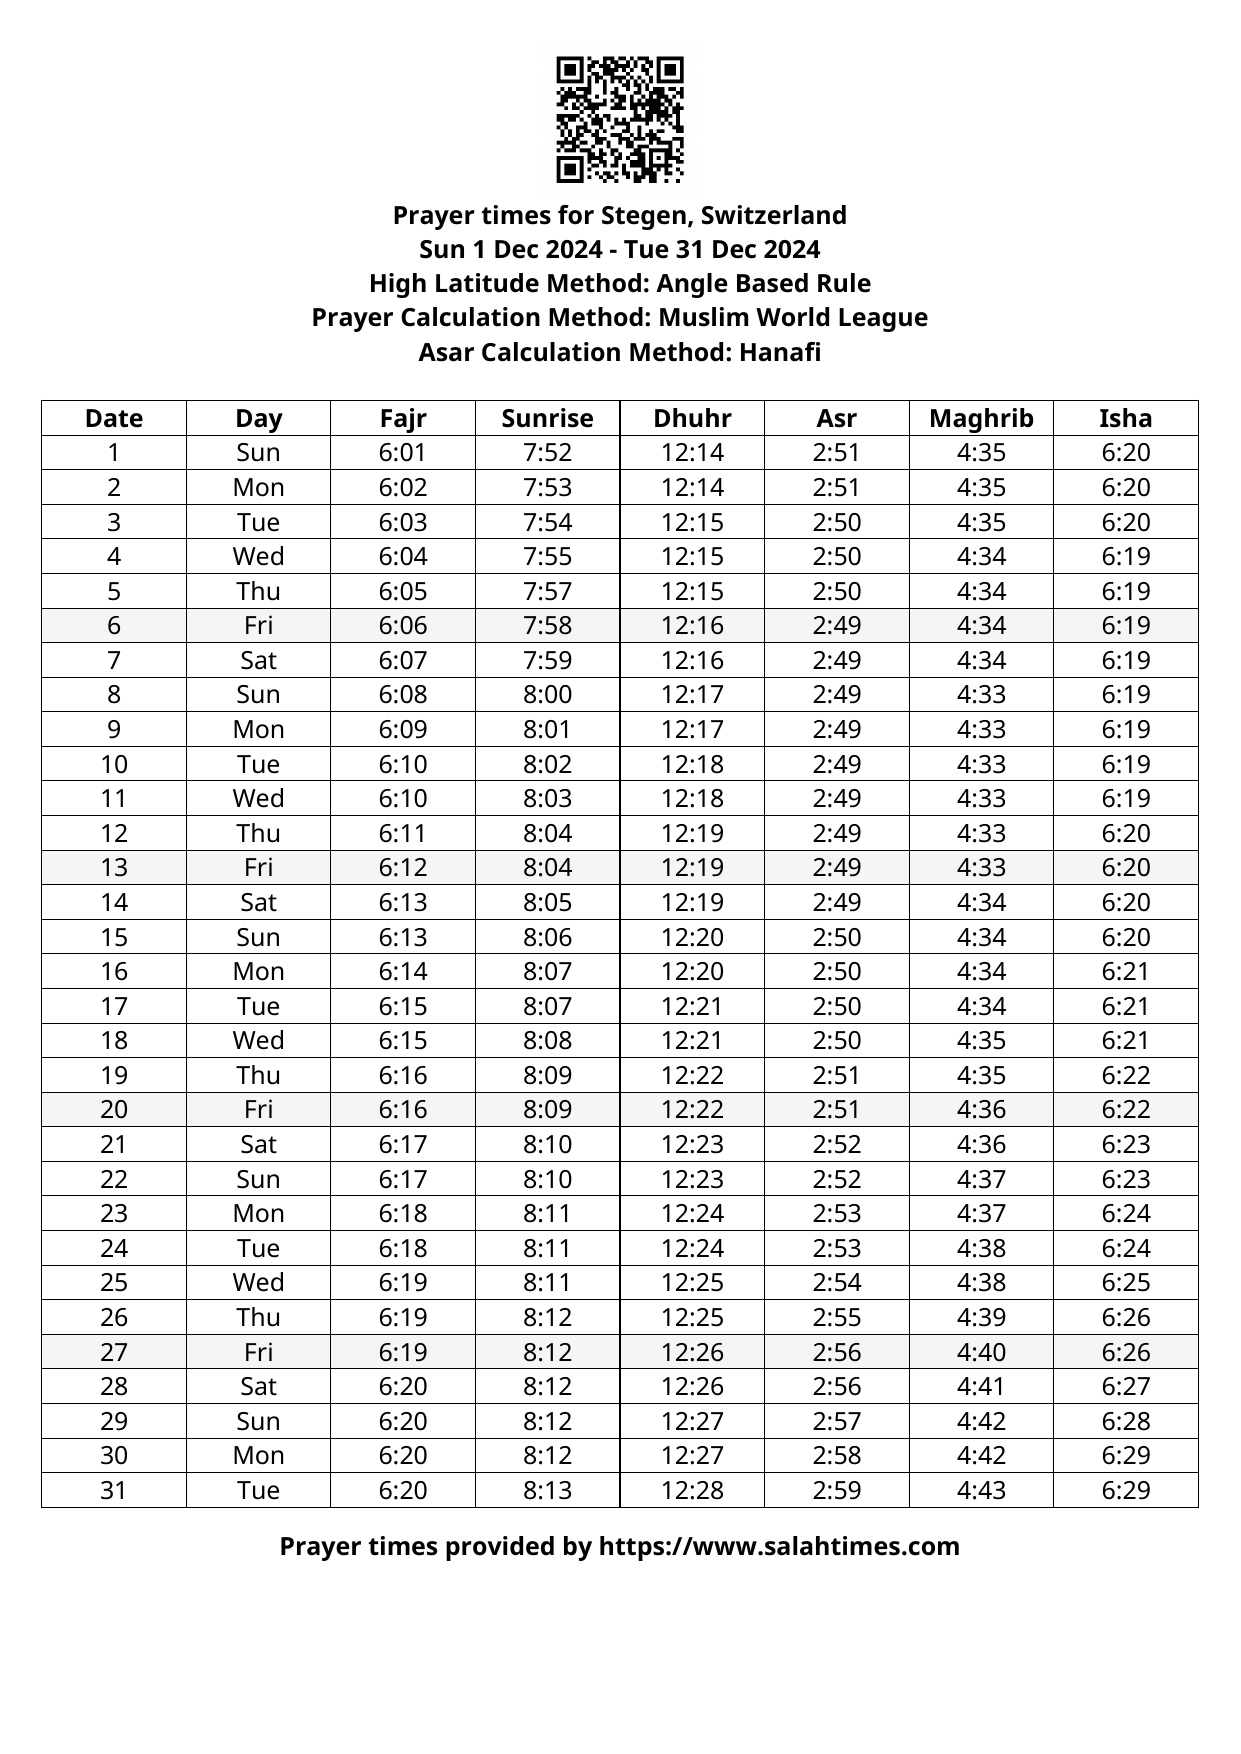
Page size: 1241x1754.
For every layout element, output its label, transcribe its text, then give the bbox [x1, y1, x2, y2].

table_cell 15 [42, 920, 186, 953]
table_cell 6:19 [1054, 747, 1198, 780]
table_cell 6:18 [331, 1231, 475, 1264]
table_cell 25 [42, 1266, 186, 1299]
text High Latitude Method: Angle Based Rule [42, 266, 1198, 300]
table_cell 2:49 [765, 885, 909, 919]
table_cell 2:50 [765, 1024, 909, 1057]
table_cell 2:49 [765, 609, 909, 642]
table_cell 2:51 [765, 470, 909, 504]
table_cell 12:25 [621, 1300, 764, 1334]
table_header Fajr [331, 401, 475, 434]
table_cell 12:15 [621, 505, 764, 538]
table_cell 2:50 [765, 574, 909, 607]
table_cell 10 [42, 747, 186, 780]
table_cell 6:20 [1054, 505, 1198, 538]
table_cell Sun [187, 920, 330, 953]
table_cell 6:21 [1054, 1024, 1198, 1057]
table_cell 6:23 [1054, 1162, 1198, 1195]
table_header Dhuhr [621, 401, 764, 434]
table_cell 12:21 [621, 989, 764, 1022]
table_cell 6:12 [331, 851, 475, 884]
table_cell 6:13 [331, 885, 475, 919]
text Prayer Calculation Method: Muslim World League [42, 300, 1198, 334]
table_cell 12:26 [621, 1369, 764, 1403]
table_cell 6:07 [331, 643, 475, 677]
table_cell 8:07 [476, 989, 619, 1022]
table_cell 4:34 [910, 920, 1053, 953]
table_cell 7 [42, 643, 186, 677]
table_cell 4:34 [910, 954, 1053, 988]
table_cell 6:19 [1054, 539, 1198, 573]
table_cell 21 [42, 1127, 186, 1161]
table_cell 6:20 [1054, 885, 1198, 919]
table_cell 30 [42, 1439, 186, 1472]
table_cell 4:36 [910, 1127, 1053, 1161]
table_cell 6:24 [1054, 1231, 1198, 1264]
table_cell 2:50 [765, 954, 909, 988]
table_cell 12:23 [621, 1162, 764, 1195]
table_cell 4:34 [910, 609, 1053, 642]
table_header Date [42, 401, 186, 434]
table_cell Mon [187, 954, 330, 988]
table_cell Sat [187, 1369, 330, 1403]
table_cell 7:57 [476, 574, 619, 607]
table_cell 6:26 [1054, 1335, 1198, 1368]
text Asar Calculation Method: Hanafi [42, 334, 1198, 368]
table_cell 7:55 [476, 539, 619, 573]
table_cell Fri [187, 1335, 330, 1368]
table_cell 12:24 [621, 1231, 764, 1264]
table_cell 6:16 [331, 1058, 475, 1092]
table_cell 9 [42, 712, 186, 746]
table_cell 5 [42, 574, 186, 607]
table_cell 4:35 [910, 436, 1053, 469]
table_cell 2:49 [765, 678, 909, 711]
table_cell 7:52 [476, 436, 619, 469]
table_cell 4:36 [910, 1093, 1053, 1126]
table_cell Wed [187, 781, 330, 815]
table_cell 12:18 [621, 747, 764, 780]
table_cell 6:06 [331, 609, 475, 642]
table_header Isha [1054, 401, 1198, 434]
table_cell 12 [42, 816, 186, 849]
table_cell 4 [42, 539, 186, 573]
table_cell 8:01 [476, 712, 619, 746]
table_cell 2:56 [765, 1335, 909, 1368]
table_cell 1 [42, 436, 186, 469]
table_cell 6:20 [331, 1404, 475, 1437]
table_cell 12:19 [621, 851, 764, 884]
table_header Asr [765, 401, 909, 434]
table_cell 6:19 [1054, 712, 1198, 746]
table_cell Fri [187, 851, 330, 884]
table_cell 12:22 [621, 1093, 764, 1126]
table_cell 8:11 [476, 1266, 619, 1299]
table_cell 6:21 [1054, 954, 1198, 988]
table_cell 6:19 [1054, 574, 1198, 607]
table_cell 8:07 [476, 954, 619, 988]
table_cell 8:06 [476, 920, 619, 953]
table_cell 6:22 [1054, 1093, 1198, 1126]
table_cell 6:20 [1054, 851, 1198, 884]
table_cell 12:22 [621, 1058, 764, 1092]
table_cell 4:39 [910, 1300, 1053, 1334]
table_cell 4:38 [910, 1266, 1053, 1299]
table_cell 8:02 [476, 747, 619, 780]
table_cell 8:10 [476, 1127, 619, 1161]
table_cell 12:19 [621, 885, 764, 919]
table_cell 8:09 [476, 1093, 619, 1126]
table_cell 4:33 [910, 816, 1053, 849]
table_header Sunrise [476, 401, 619, 434]
table_cell 12:15 [621, 574, 764, 607]
table_cell 18 [42, 1024, 186, 1057]
table_cell 6:10 [331, 781, 475, 815]
table_cell 4:42 [910, 1439, 1053, 1472]
table_cell 2:59 [765, 1473, 909, 1507]
table_cell 6:19 [331, 1335, 475, 1368]
table_cell 6:04 [331, 539, 475, 573]
table_cell Thu [187, 574, 330, 607]
table_cell 8:03 [476, 781, 619, 815]
table_cell 4:37 [910, 1196, 1053, 1230]
table_cell Wed [187, 1024, 330, 1057]
table_cell 2:56 [765, 1369, 909, 1403]
table_cell 6:19 [1054, 609, 1198, 642]
table_cell 12:18 [621, 781, 764, 815]
table_cell 4:35 [910, 1058, 1053, 1092]
table_header Day [187, 401, 330, 434]
table_cell 6:13 [331, 920, 475, 953]
table_cell 6:02 [331, 470, 475, 504]
table_cell Tue [187, 747, 330, 780]
table_cell 12:26 [621, 1335, 764, 1368]
table_cell 4:34 [910, 989, 1053, 1022]
table_cell 6:01 [331, 436, 475, 469]
table_cell 6:20 [1054, 816, 1198, 849]
table_cell Mon [187, 470, 330, 504]
table_cell 22 [42, 1162, 186, 1195]
table_cell Sun [187, 1404, 330, 1437]
table_cell Wed [187, 539, 330, 573]
table_cell 2:50 [765, 989, 909, 1022]
table_cell 2:55 [765, 1300, 909, 1334]
table_cell 12:27 [621, 1404, 764, 1437]
table_cell 6:16 [331, 1093, 475, 1126]
table_cell 2:49 [765, 781, 909, 815]
table_cell 6:17 [331, 1162, 475, 1195]
text Sun 1 Dec 2024 - Tue 31 Dec 2024 [42, 232, 1198, 266]
table_cell 8:10 [476, 1162, 619, 1195]
table_cell 4:33 [910, 851, 1053, 884]
table_cell 6:29 [1054, 1473, 1198, 1507]
table_cell 6:03 [331, 505, 475, 538]
table_cell 7:53 [476, 470, 619, 504]
table_cell 6:20 [1054, 470, 1198, 504]
table_header Maghrib [910, 401, 1053, 434]
table_cell Fri [187, 1093, 330, 1126]
table_cell 31 [42, 1473, 186, 1507]
table_cell Sat [187, 885, 330, 919]
text Prayer times for Stegen, Switzerland [42, 198, 1198, 232]
table_cell 16 [42, 954, 186, 988]
table_cell 12:14 [621, 470, 764, 504]
table_cell 6:19 [331, 1266, 475, 1299]
table_cell 6:29 [1054, 1439, 1198, 1472]
table_cell 6:19 [1054, 678, 1198, 711]
table_cell 6:17 [331, 1127, 475, 1161]
table_cell Tue [187, 1473, 330, 1507]
table_cell 6:20 [331, 1439, 475, 1472]
table_cell 8:09 [476, 1058, 619, 1092]
table_cell 2:50 [765, 920, 909, 953]
table_cell 6:25 [1054, 1266, 1198, 1299]
table_cell 14 [42, 885, 186, 919]
table_cell 2:51 [765, 1093, 909, 1126]
table_cell 6:26 [1054, 1300, 1198, 1334]
table_cell 2:54 [765, 1266, 909, 1299]
table_cell 8:12 [476, 1300, 619, 1334]
table_cell 6:24 [1054, 1196, 1198, 1230]
table_cell 2:52 [765, 1162, 909, 1195]
table_cell 8:12 [476, 1404, 619, 1437]
table_cell 12:16 [621, 643, 764, 677]
table_cell 2:49 [765, 747, 909, 780]
table_cell 4:41 [910, 1369, 1053, 1403]
table_cell 6:15 [331, 1024, 475, 1057]
table_cell 7:58 [476, 609, 619, 642]
text Prayer times provided by https://www.salahtimes.com [42, 1528, 1198, 1563]
table_cell 2:52 [765, 1127, 909, 1161]
table_cell 26 [42, 1300, 186, 1334]
table_cell 8:11 [476, 1196, 619, 1230]
table_cell 8:13 [476, 1473, 619, 1507]
table_cell 3 [42, 505, 186, 538]
table_cell 8:04 [476, 851, 619, 884]
table_cell 2:49 [765, 851, 909, 884]
table_cell 12:24 [621, 1196, 764, 1230]
table_cell 4:33 [910, 712, 1053, 746]
table_cell 12:20 [621, 954, 764, 988]
table_cell 6:19 [1054, 781, 1198, 815]
table_cell 4:33 [910, 781, 1053, 815]
table_cell Sat [187, 1127, 330, 1161]
table_cell 8:00 [476, 678, 619, 711]
table_cell 28 [42, 1369, 186, 1403]
table_cell 12:19 [621, 816, 764, 849]
table_cell 6:08 [331, 678, 475, 711]
table_cell Mon [187, 1439, 330, 1472]
table_cell Sun [187, 436, 330, 469]
table_cell 6:28 [1054, 1404, 1198, 1437]
table_cell 6:27 [1054, 1369, 1198, 1403]
table_cell 4:42 [910, 1404, 1053, 1437]
table_cell 29 [42, 1404, 186, 1437]
table_cell 4:34 [910, 539, 1053, 573]
table_cell 4:33 [910, 747, 1053, 780]
table_cell 4:33 [910, 678, 1053, 711]
table_cell 11 [42, 781, 186, 815]
table_cell 6:20 [1054, 436, 1198, 469]
table_cell 2:49 [765, 643, 909, 677]
table_cell Mon [187, 712, 330, 746]
table_cell 6:09 [331, 712, 475, 746]
table_cell Sun [187, 1162, 330, 1195]
table_cell 8:12 [476, 1335, 619, 1368]
table_cell 6:18 [331, 1196, 475, 1230]
table_cell Thu [187, 1058, 330, 1092]
table_cell 2:51 [765, 1058, 909, 1092]
table_cell 6:20 [1054, 920, 1198, 953]
table_cell 4:35 [910, 505, 1053, 538]
table_cell Fri [187, 609, 330, 642]
table_cell 17 [42, 989, 186, 1022]
table_cell 20 [42, 1093, 186, 1126]
table_cell 8:11 [476, 1231, 619, 1264]
table_cell Tue [187, 989, 330, 1022]
table_cell 4:34 [910, 574, 1053, 607]
table_cell Sun [187, 678, 330, 711]
table_cell 12:17 [621, 712, 764, 746]
table_cell Thu [187, 1300, 330, 1334]
table_cell 12:28 [621, 1473, 764, 1507]
table_cell 4:34 [910, 643, 1053, 677]
table_cell 2:58 [765, 1439, 909, 1472]
table_cell 2:53 [765, 1231, 909, 1264]
table_cell 6:19 [331, 1300, 475, 1334]
table_cell 4:43 [910, 1473, 1053, 1507]
picture [542, 41, 699, 198]
table_cell Thu [187, 816, 330, 849]
table_cell 4:34 [910, 885, 1053, 919]
table_cell 4:38 [910, 1231, 1053, 1264]
table_cell 8:05 [476, 885, 619, 919]
table_cell 8 [42, 678, 186, 711]
table_cell 6:22 [1054, 1058, 1198, 1092]
table_cell 4:37 [910, 1162, 1053, 1195]
table_cell 6:05 [331, 574, 475, 607]
table_cell 8:08 [476, 1024, 619, 1057]
table_cell 4:35 [910, 1024, 1053, 1057]
table_cell 2:57 [765, 1404, 909, 1437]
table_cell 12:15 [621, 539, 764, 573]
table_cell 8:04 [476, 816, 619, 849]
table_cell 8:12 [476, 1369, 619, 1403]
table_cell 12:25 [621, 1266, 764, 1299]
table_cell 7:54 [476, 505, 619, 538]
table_cell 12:20 [621, 920, 764, 953]
table_cell Sat [187, 643, 330, 677]
table_cell 6:14 [331, 954, 475, 988]
table_cell 13 [42, 851, 186, 884]
table_cell 2:49 [765, 816, 909, 849]
table_cell 4:40 [910, 1335, 1053, 1368]
table_cell 6:10 [331, 747, 475, 780]
table_cell 6:20 [331, 1473, 475, 1507]
table_cell 12:16 [621, 609, 764, 642]
table_cell 12:21 [621, 1024, 764, 1057]
table_cell Wed [187, 1266, 330, 1299]
table_cell 6:11 [331, 816, 475, 849]
table_cell 12:14 [621, 436, 764, 469]
table_cell 12:23 [621, 1127, 764, 1161]
table_cell 2:50 [765, 505, 909, 538]
table_cell 12:27 [621, 1439, 764, 1472]
table_cell 6 [42, 609, 186, 642]
table_cell 6:20 [331, 1369, 475, 1403]
table_cell 2 [42, 470, 186, 504]
table_cell 27 [42, 1335, 186, 1368]
table_cell 6:23 [1054, 1127, 1198, 1161]
table_cell 6:21 [1054, 989, 1198, 1022]
table_cell 2:51 [765, 436, 909, 469]
table_cell 6:15 [331, 989, 475, 1022]
table_cell 12:17 [621, 678, 764, 711]
table_cell Tue [187, 1231, 330, 1264]
table_cell 19 [42, 1058, 186, 1092]
table_cell 4:35 [910, 470, 1053, 504]
table_cell 23 [42, 1196, 186, 1230]
table_cell Mon [187, 1196, 330, 1230]
table_cell 24 [42, 1231, 186, 1264]
table_cell 6:19 [1054, 643, 1198, 677]
table_cell Tue [187, 505, 330, 538]
table_cell 2:49 [765, 712, 909, 746]
table_cell 2:50 [765, 539, 909, 573]
table_cell 8:12 [476, 1439, 619, 1472]
table_cell 7:59 [476, 643, 619, 677]
table_cell 2:53 [765, 1196, 909, 1230]
